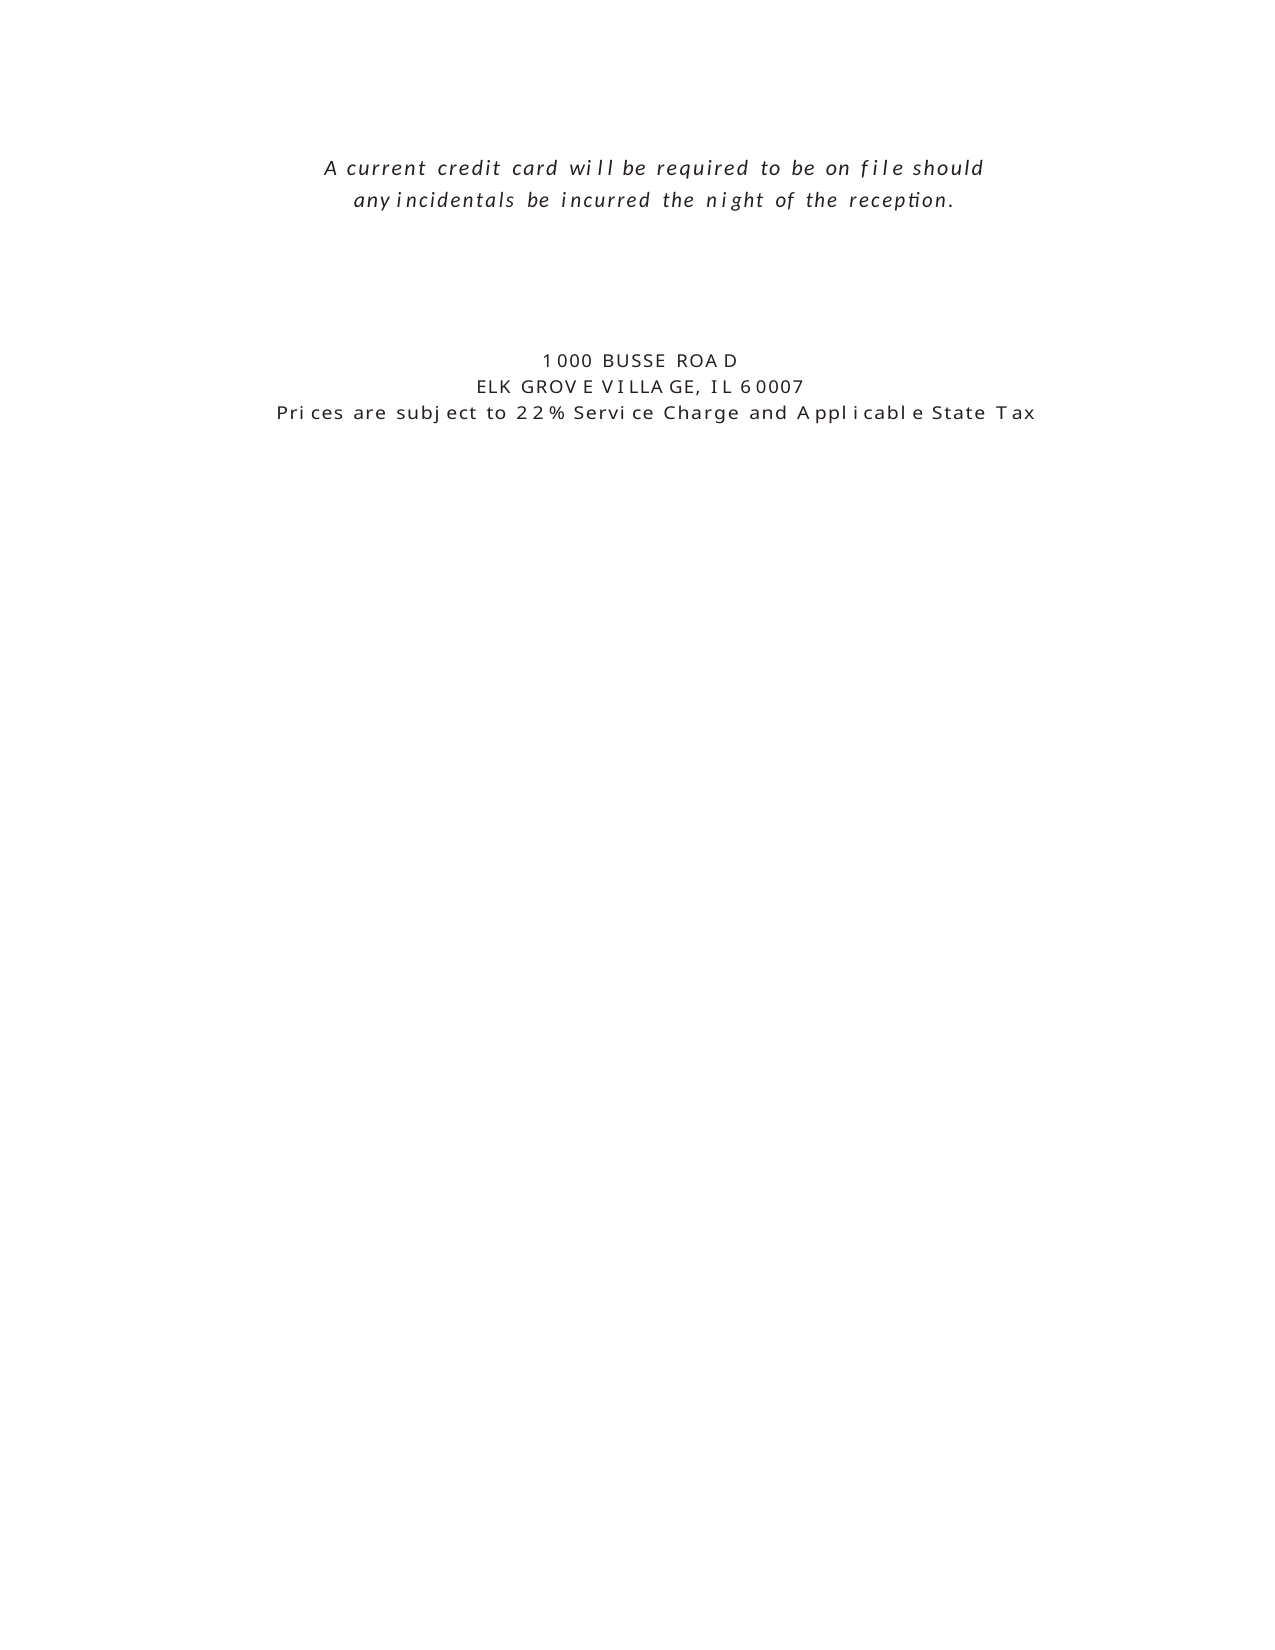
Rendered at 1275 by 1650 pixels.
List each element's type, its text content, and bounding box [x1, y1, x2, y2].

text ELK GROV E V I LLA GE, I L 6 0007 [245, 372, 1034, 398]
text 1 000 BUSSE ROA D [245, 346, 1034, 372]
text Pri ces are subj ect to 2 2 % Servi ce Charge and A ppl i cabl e State T ax [276, 400, 1096, 424]
text A current credit card wi l l be required to be on f i l e should any i ncidentals be i ncurred the n i ght of the reception. [304, 154, 1002, 213]
